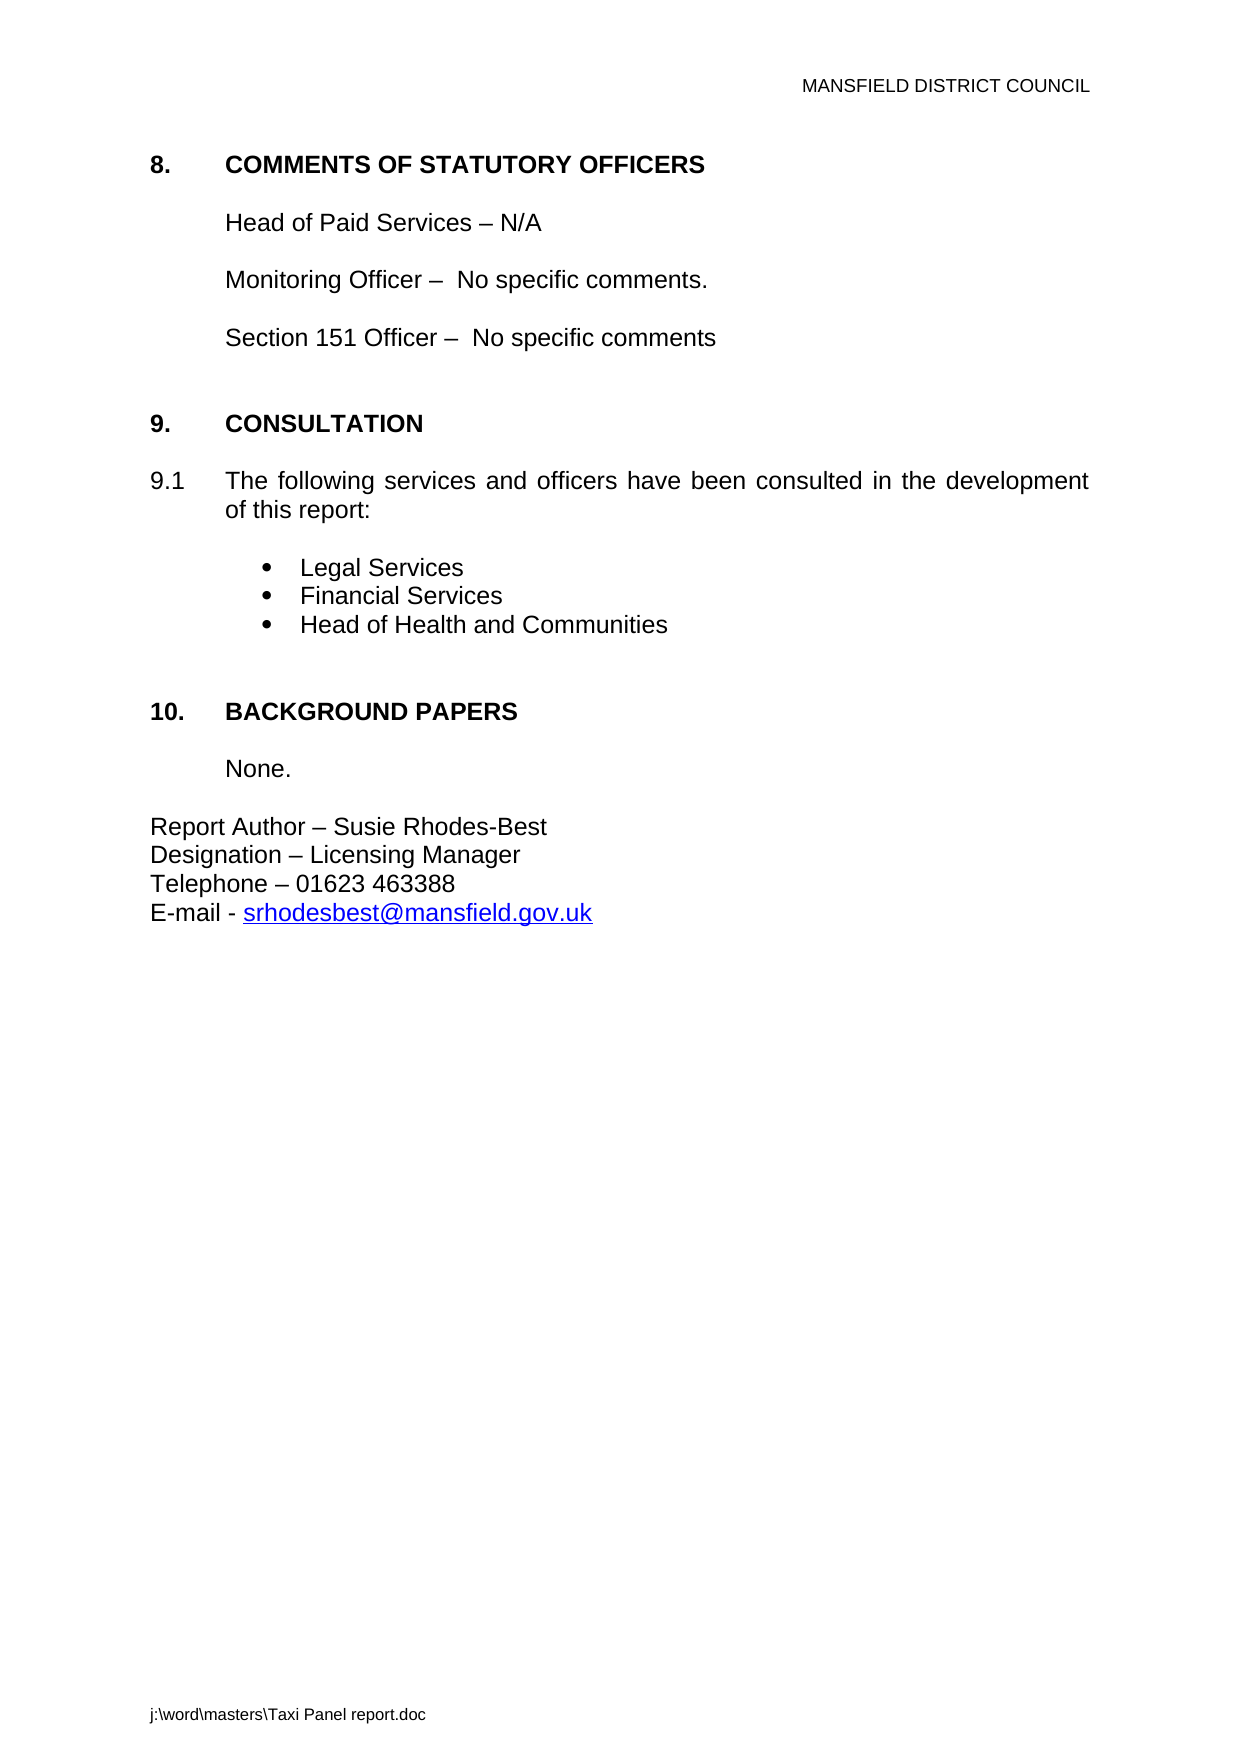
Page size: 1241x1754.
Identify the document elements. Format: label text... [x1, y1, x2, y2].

list Legal Services [262, 552, 1090, 581]
text 8. COMMENTS OF STATUTORY OFFICERS [150, 150, 1090, 179]
text Monitoring Officer – No specific comments. [150, 265, 1090, 294]
text Section 151 Officer – No specific comments [150, 322, 1090, 351]
text E-mail - srhodesbest@mansfield.gov.uk [150, 898, 1090, 927]
text 10. BACKGROUND PAPERS [150, 697, 1090, 725]
text Telephone – 01623 463388 [150, 869, 1090, 898]
text 9. CONSULTATION [150, 409, 1090, 437]
text None. [150, 754, 1090, 783]
text Designation – Licensing Manager [150, 840, 1090, 869]
list Head of Health and Communities [262, 610, 1090, 639]
text Head of Paid Services – N/A [150, 207, 1090, 236]
list Financial Services [262, 581, 1090, 610]
text Report Author – Susie Rhodes-Best [150, 812, 1090, 840]
text 9.1 The following services and officers have been consulted in the development of this report: [150, 466, 1090, 524]
